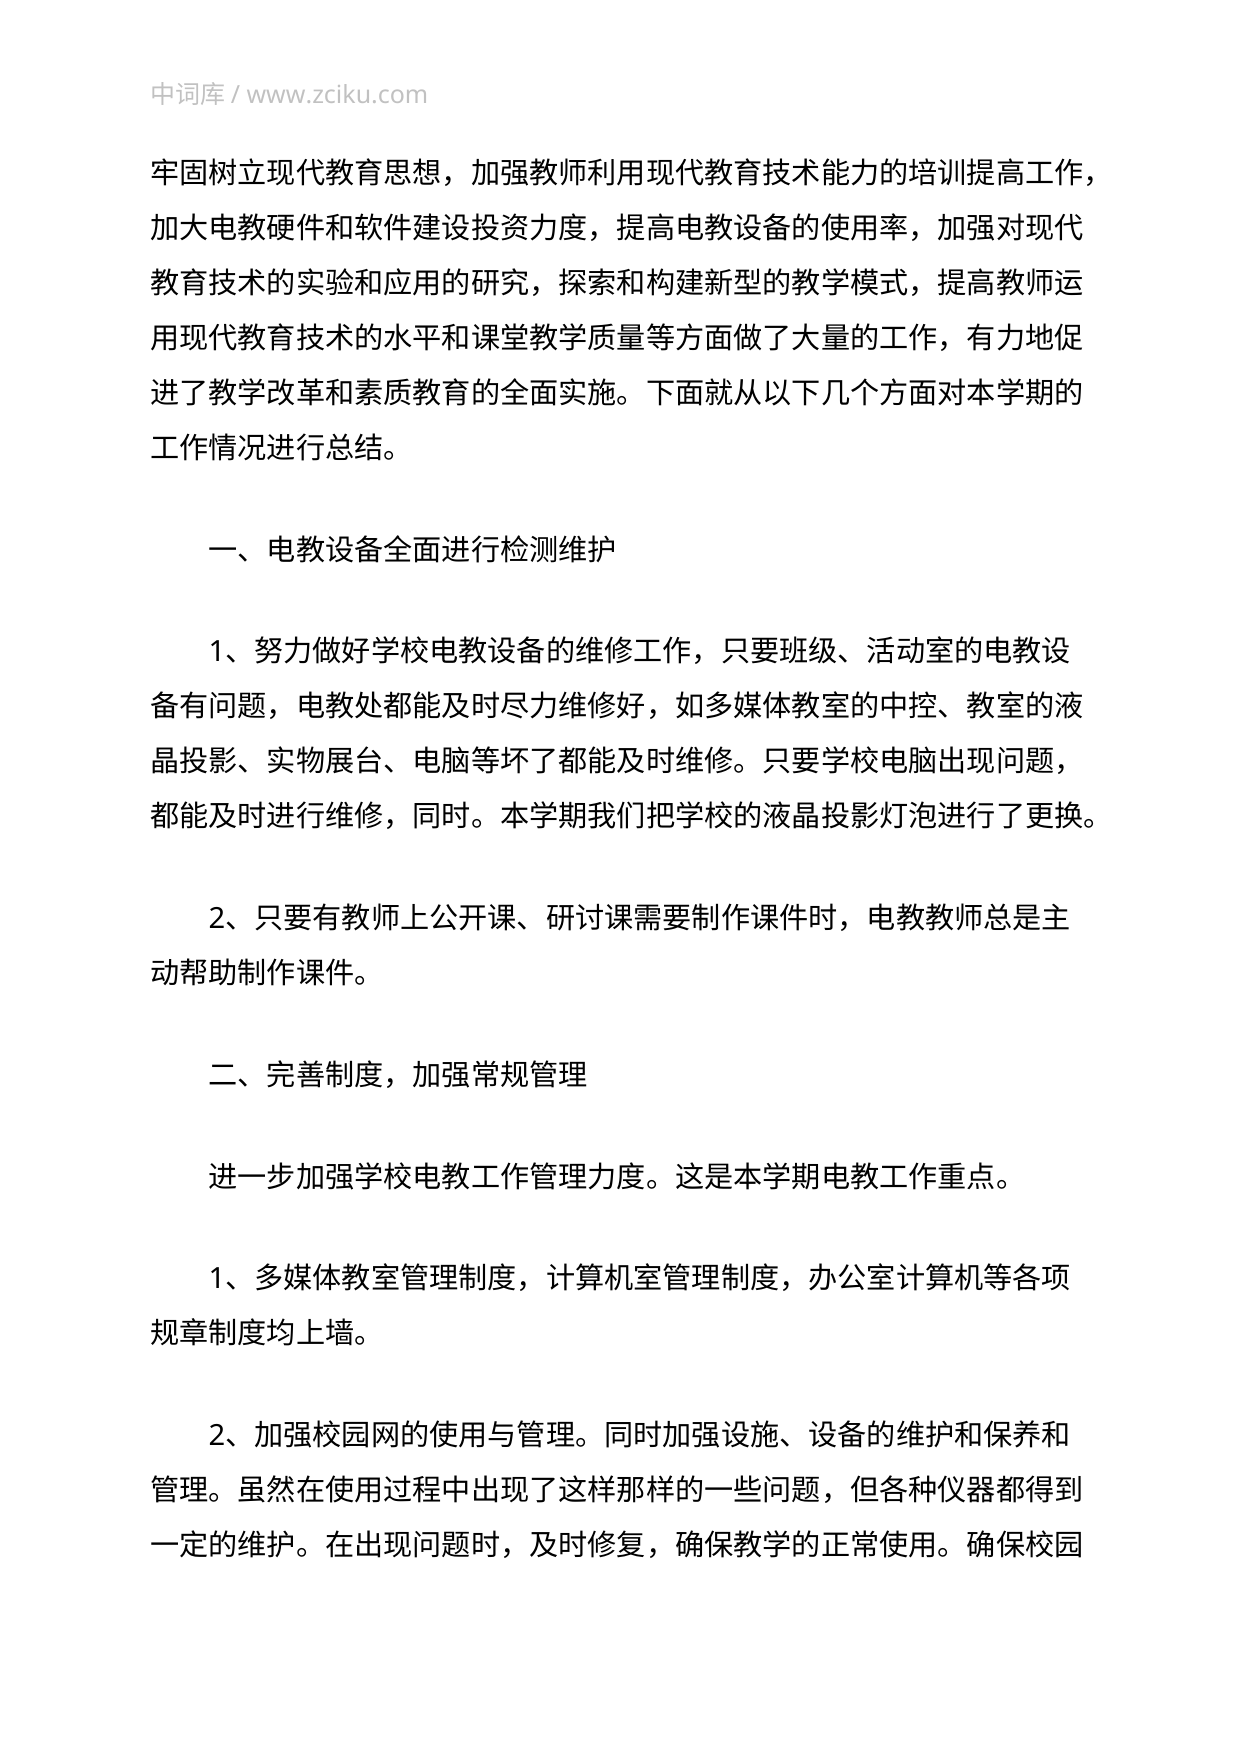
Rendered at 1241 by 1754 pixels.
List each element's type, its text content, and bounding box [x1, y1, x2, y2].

text 进一步加强学校电教工作管理力度。这是本学期电教工作重点。 [150, 1153, 1090, 1195]
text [150, 1412, 1090, 1564]
text 一、电教设备全面进行检测维护 [150, 526, 1090, 568]
text 二、完善制度，加强常规管理 [150, 1051, 1090, 1094]
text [150, 150, 1090, 467]
text 1、努力做好学校电教设备的维修工作，只要班级、活动室的电教设备有问题，电教处都能及时尽力维修好，如多媒体教室的中控、教室的液晶投影、实物展台、电脑等坏了都能及时维修。只要学校电脑出现问题，都能及时进行维修，同时。本学期我们把学校的液晶投影灯泡进行了更换。 [150, 628, 1090, 835]
text 1、多媒体教室管理制度，计算机室管理制度，办公室计算机等各项规章制度均上墙。 [150, 1255, 1090, 1352]
text 2、只要有教师上公开课、研讨课需要制作课件时，电教教师总是主动帮助制作课件。 [150, 894, 1090, 992]
